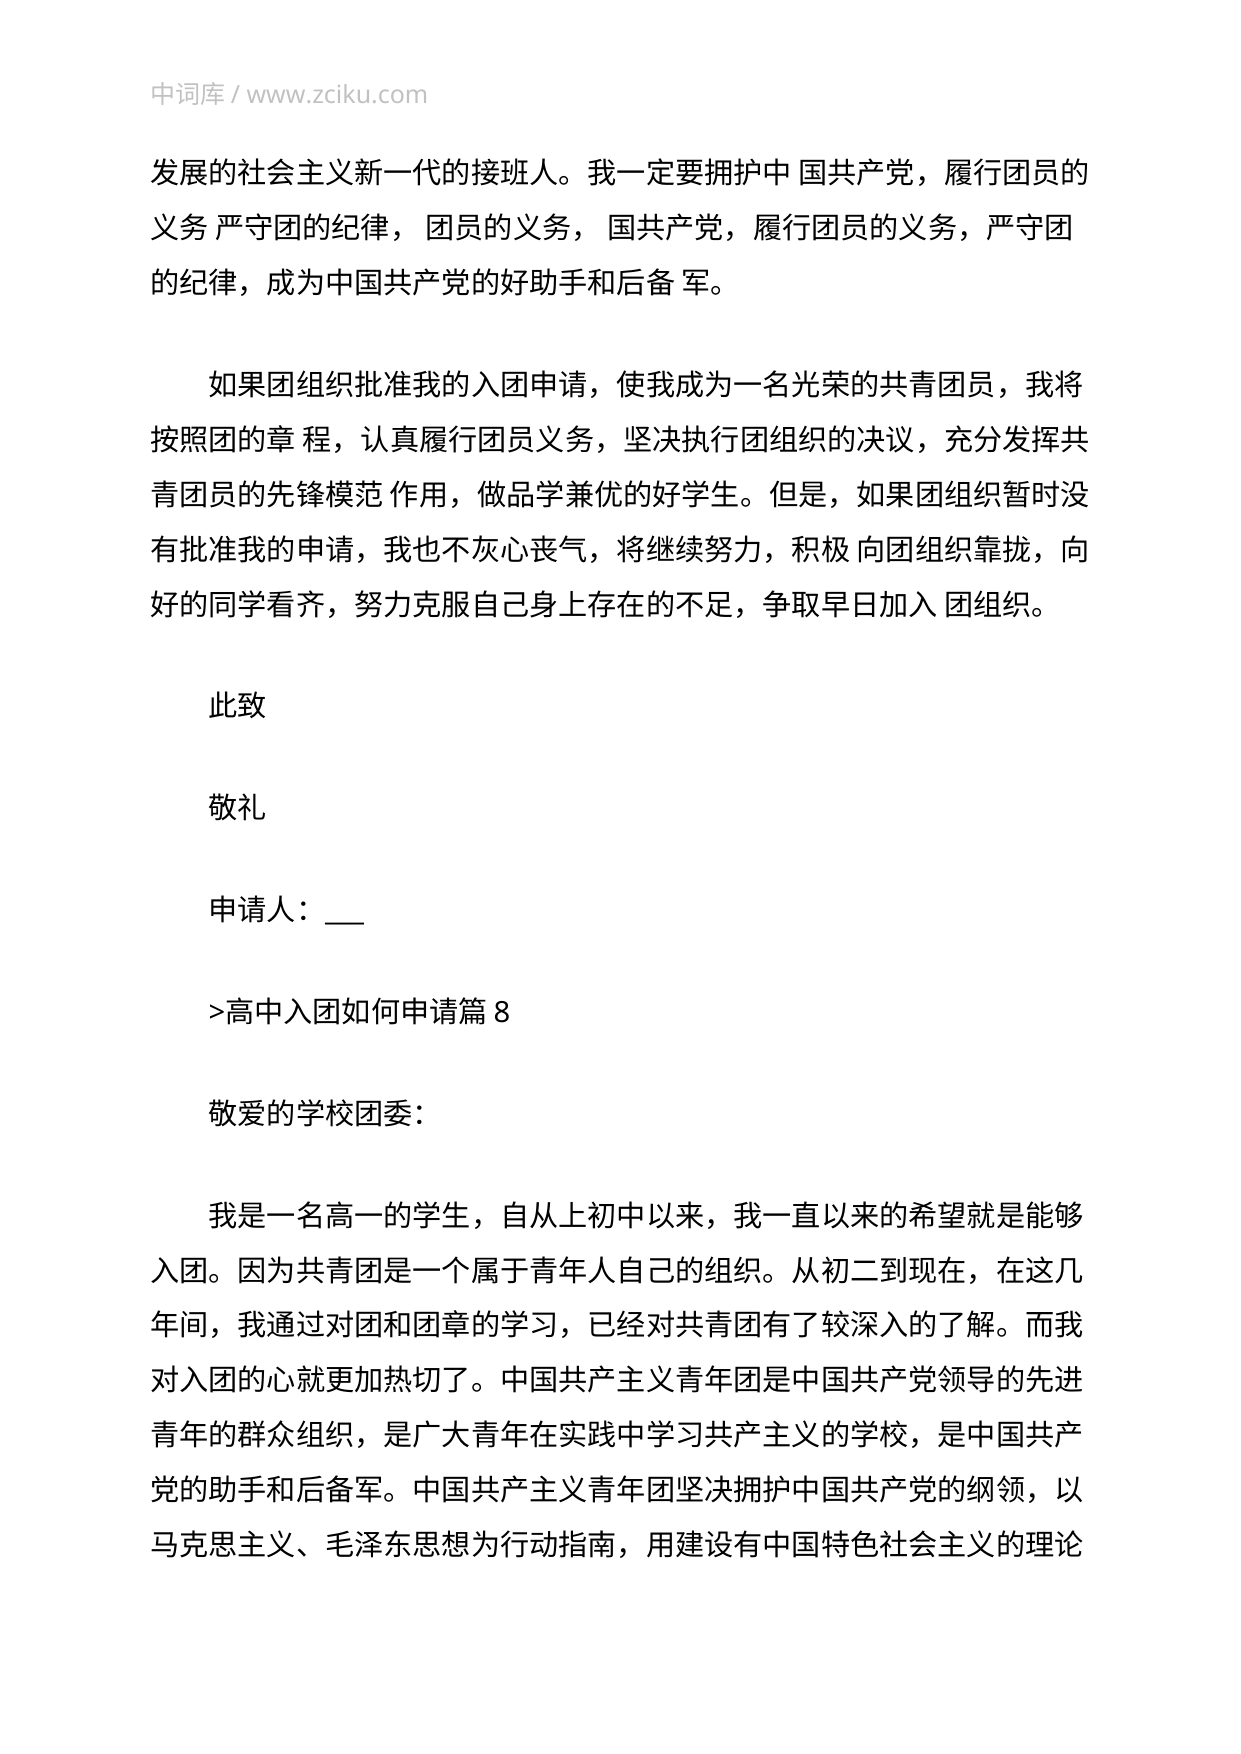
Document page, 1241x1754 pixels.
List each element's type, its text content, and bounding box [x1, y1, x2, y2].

text 此致 [150, 683, 1090, 725]
text 申请人：___ [150, 886, 1090, 929]
text >高中入团如何申请篇8 [150, 988, 1090, 1031]
text 敬爱的学校团委： [150, 1090, 1090, 1133]
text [150, 150, 1090, 302]
text 如果团组织批准我的入团申请，使我成为一名光荣的共青团员，我将按照团的章 程，认真履行团员义务，坚决执行团组织的决议，充分发挥共青团员的先锋模范 作用，做品学兼优的好学生。但是，如果团组织暂时没有批准我的申请，我也不灰心丧气，将继续努力，积极 向团组织靠拢，向好的同学看齐，努力克服自己身上存在的不足，争取早日加入 团组织。 [150, 362, 1090, 623]
text 敬礼 [150, 785, 1090, 827]
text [150, 1192, 1090, 1564]
